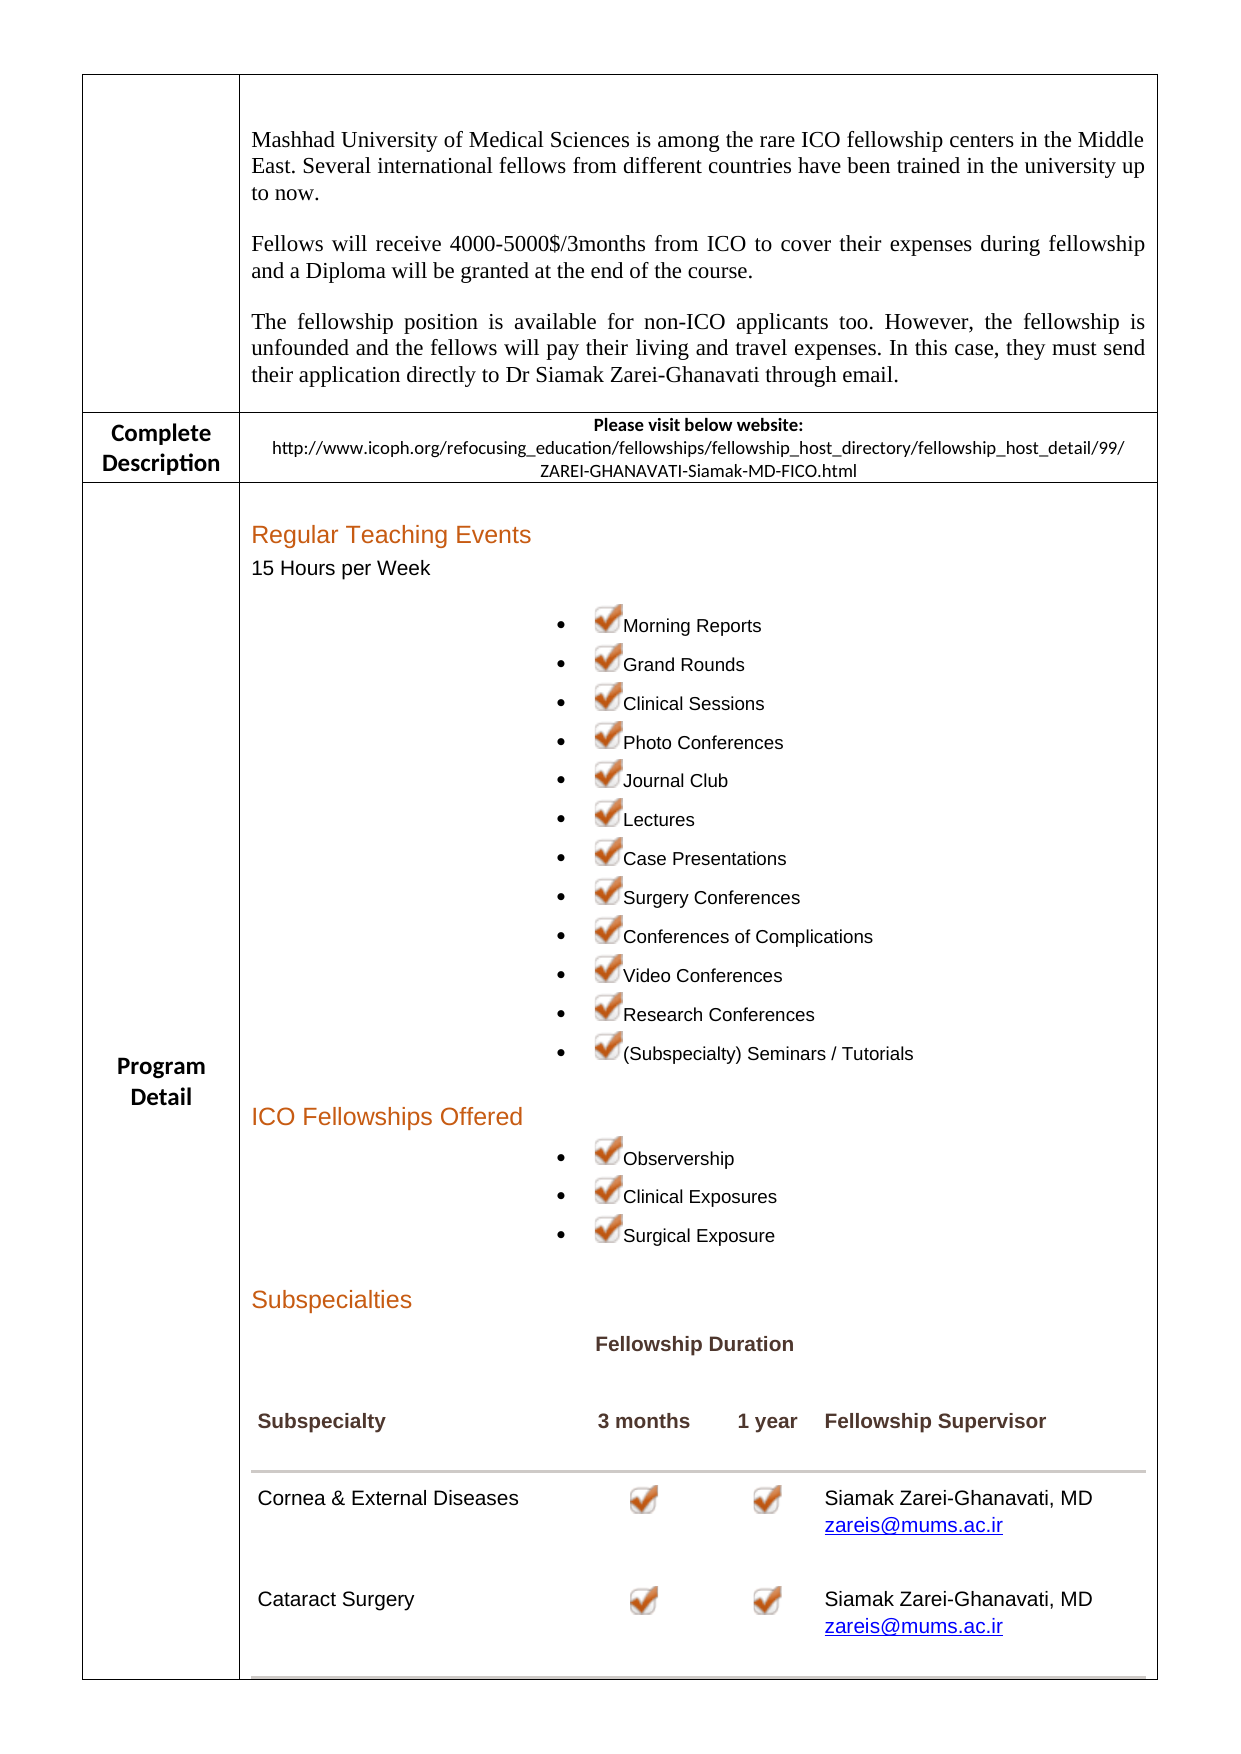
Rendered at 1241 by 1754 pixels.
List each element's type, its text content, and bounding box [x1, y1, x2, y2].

picture [594, 798, 623, 827]
picture [594, 604, 623, 633]
picture [594, 954, 623, 983]
picture [594, 1136, 623, 1165]
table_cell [83, 75, 239, 412]
picture [594, 759, 623, 788]
picture [594, 992, 623, 1021]
table_cell Program Detail [83, 483, 239, 1679]
picture [753, 1485, 782, 1514]
picture [594, 1175, 623, 1204]
picture [594, 643, 623, 672]
picture [594, 682, 623, 711]
picture [594, 876, 623, 905]
picture [594, 915, 623, 944]
table_cell Complete Description [83, 413, 239, 482]
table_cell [240, 75, 1157, 412]
picture [594, 1214, 623, 1243]
table_cell Regular Teaching Events 15 Hours per Week Morning Reports Grand Rounds Clinical Sessions Photo Conferences Journal Club Lectures Case Presentations Surgery Conferences Conferences of Complications Video Conferences Research Conferences (Subspecialty) Seminars / Tutorials ICO Fellowships Offered Observership Clinical Exposures Surgical Exposure Subspecialties [240, 483, 1157, 1679]
picture [753, 1586, 782, 1615]
table_cell Please visit below website: http://www.icoph.org/refocusing_education/fellowships/fellowship_host_directory/fellowship_host_detail/99/ZAREI-GHANAVATI-Siamak-MD-FICO.html [240, 413, 1157, 482]
picture [594, 1031, 623, 1060]
picture [630, 1485, 659, 1514]
picture [594, 721, 623, 749]
picture [594, 837, 623, 866]
picture [630, 1586, 659, 1615]
